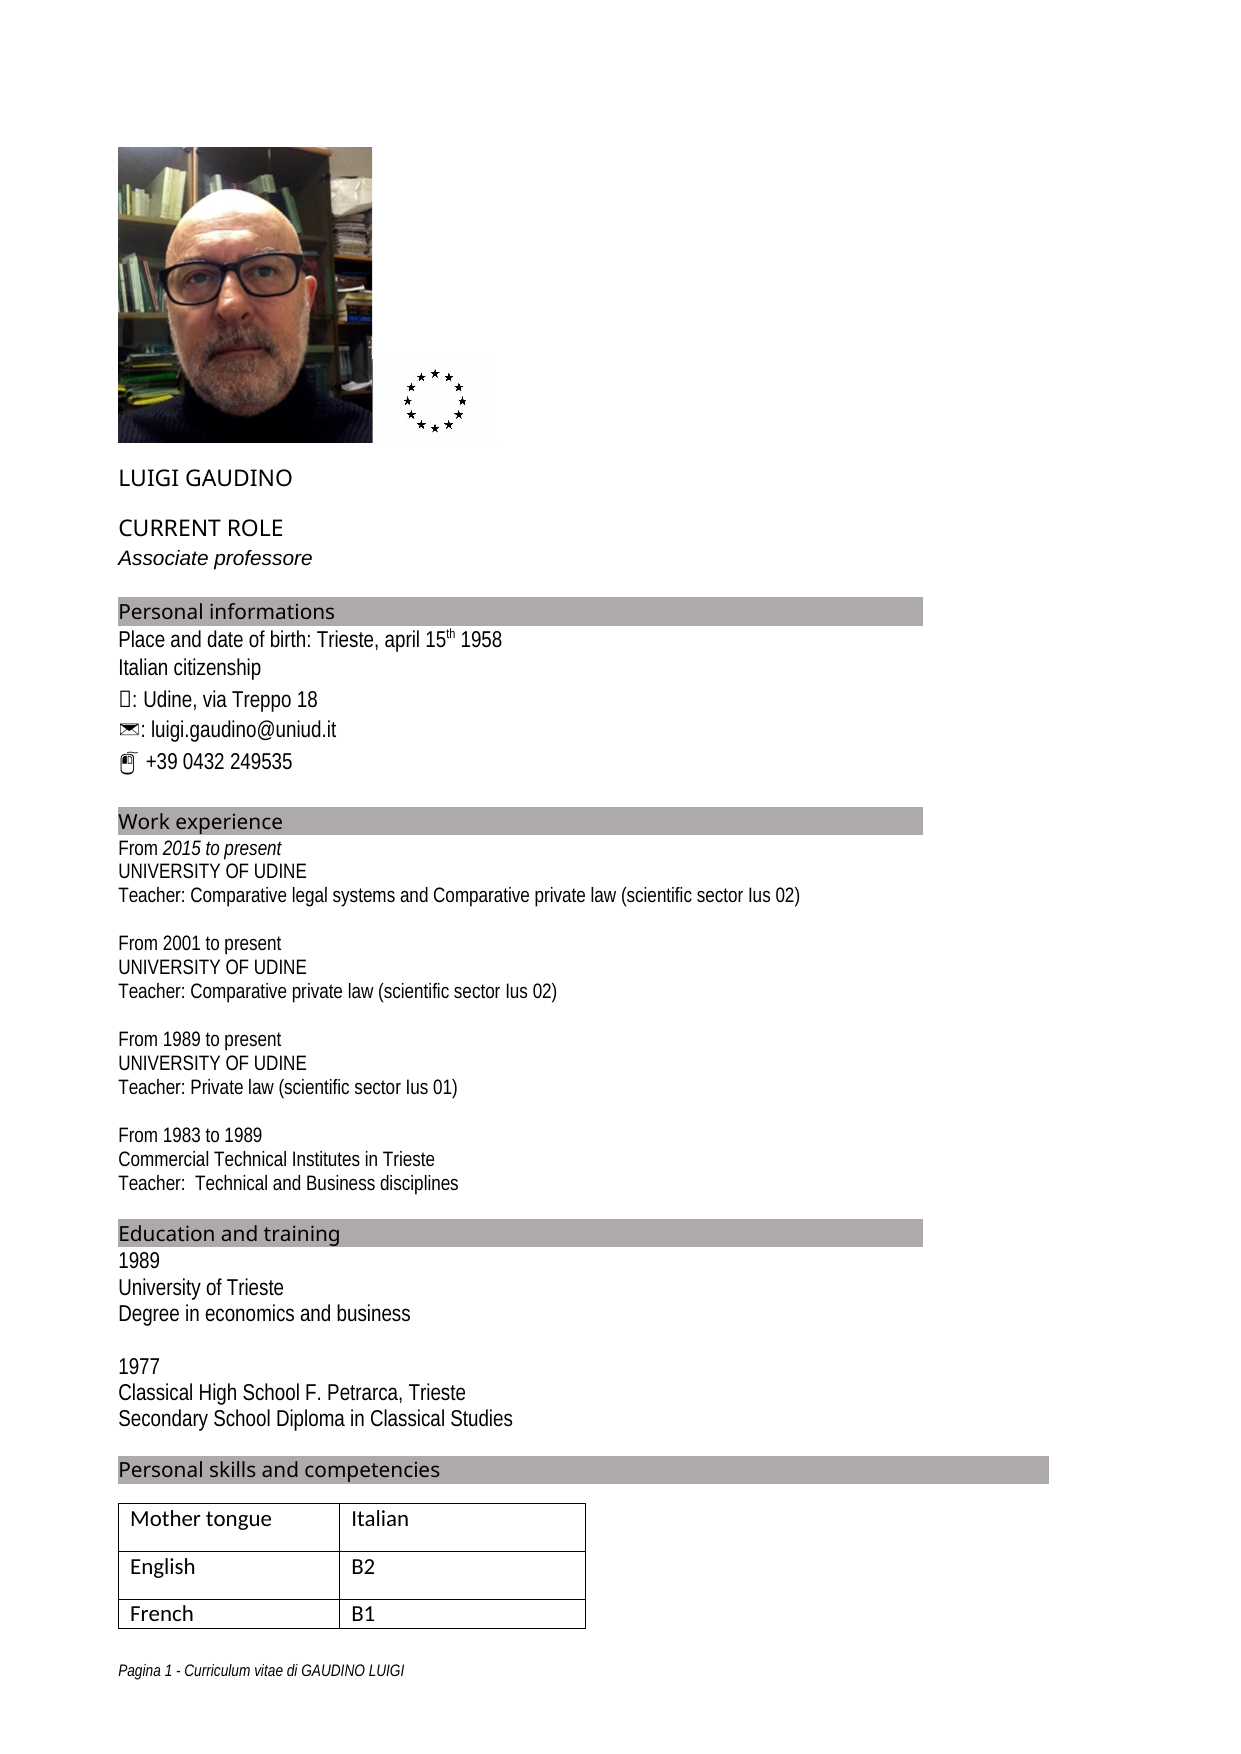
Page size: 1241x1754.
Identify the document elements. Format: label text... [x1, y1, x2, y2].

text From 1989 to present [118, 1027, 1122, 1051]
table_cell B1 [340, 1600, 585, 1628]
text From 2015 to present [118, 835, 1122, 859]
text 1989 [118, 1247, 923, 1273]
text Teacher: Technical and Business disciplines [118, 1171, 1122, 1195]
picture [118, 147, 497, 443]
table_cell French [119, 1600, 339, 1628]
text CURRENT ROLE [118, 512, 1049, 543]
text Commercial Technical Institutes in Trieste [118, 1147, 1122, 1171]
table_cell English [119, 1552, 339, 1598]
text Secondary School Diploma in Classical Studies [118, 1405, 1079, 1432]
text Place and date of birth: Trieste, april 15th 1958 [118, 626, 923, 652]
text LUIGI GAUDINO [118, 461, 923, 493]
text Personal informations [118, 597, 923, 626]
text Associate professore [118, 546, 1049, 569]
text From 2001 to present [118, 931, 1122, 955]
text University of Trieste [118, 1273, 923, 1300]
text Work experience [118, 807, 923, 835]
text Teacher: Comparative legal systems and Comparative private law (scientific sector Ius 02) [118, 883, 1122, 907]
text Classical High School F. Petrarca, Trieste [118, 1379, 923, 1405]
table_header Mother tongue [119, 1504, 339, 1551]
text Degree in economics and business [118, 1300, 923, 1326]
text UNIVERSITY OF UDINE [118, 859, 1122, 883]
text UNIVERSITY OF UDINE [118, 955, 1122, 979]
text  +39 0432 249535 [118, 745, 1079, 776]
text Education and training [118, 1219, 923, 1247]
table_cell B2 [340, 1552, 585, 1598]
text Italian citizenship [118, 654, 923, 681]
text Teacher: Private law (scientific sector Ius 01) [118, 1075, 1122, 1099]
text UNIVERSITY OF UDINE [118, 1051, 1122, 1075]
text : luigi.gaudino@uniud.it [118, 716, 967, 743]
text From 1983 to 1989 [118, 1123, 1122, 1147]
text Teacher: Comparative private law (scientific sector Ius 02) [118, 979, 1122, 1003]
text : Udine, via Treppo 18 [118, 683, 923, 714]
text Personal skills and competencies [118, 1456, 1049, 1484]
text 1977 [118, 1353, 923, 1379]
table_header Italian [340, 1504, 585, 1551]
